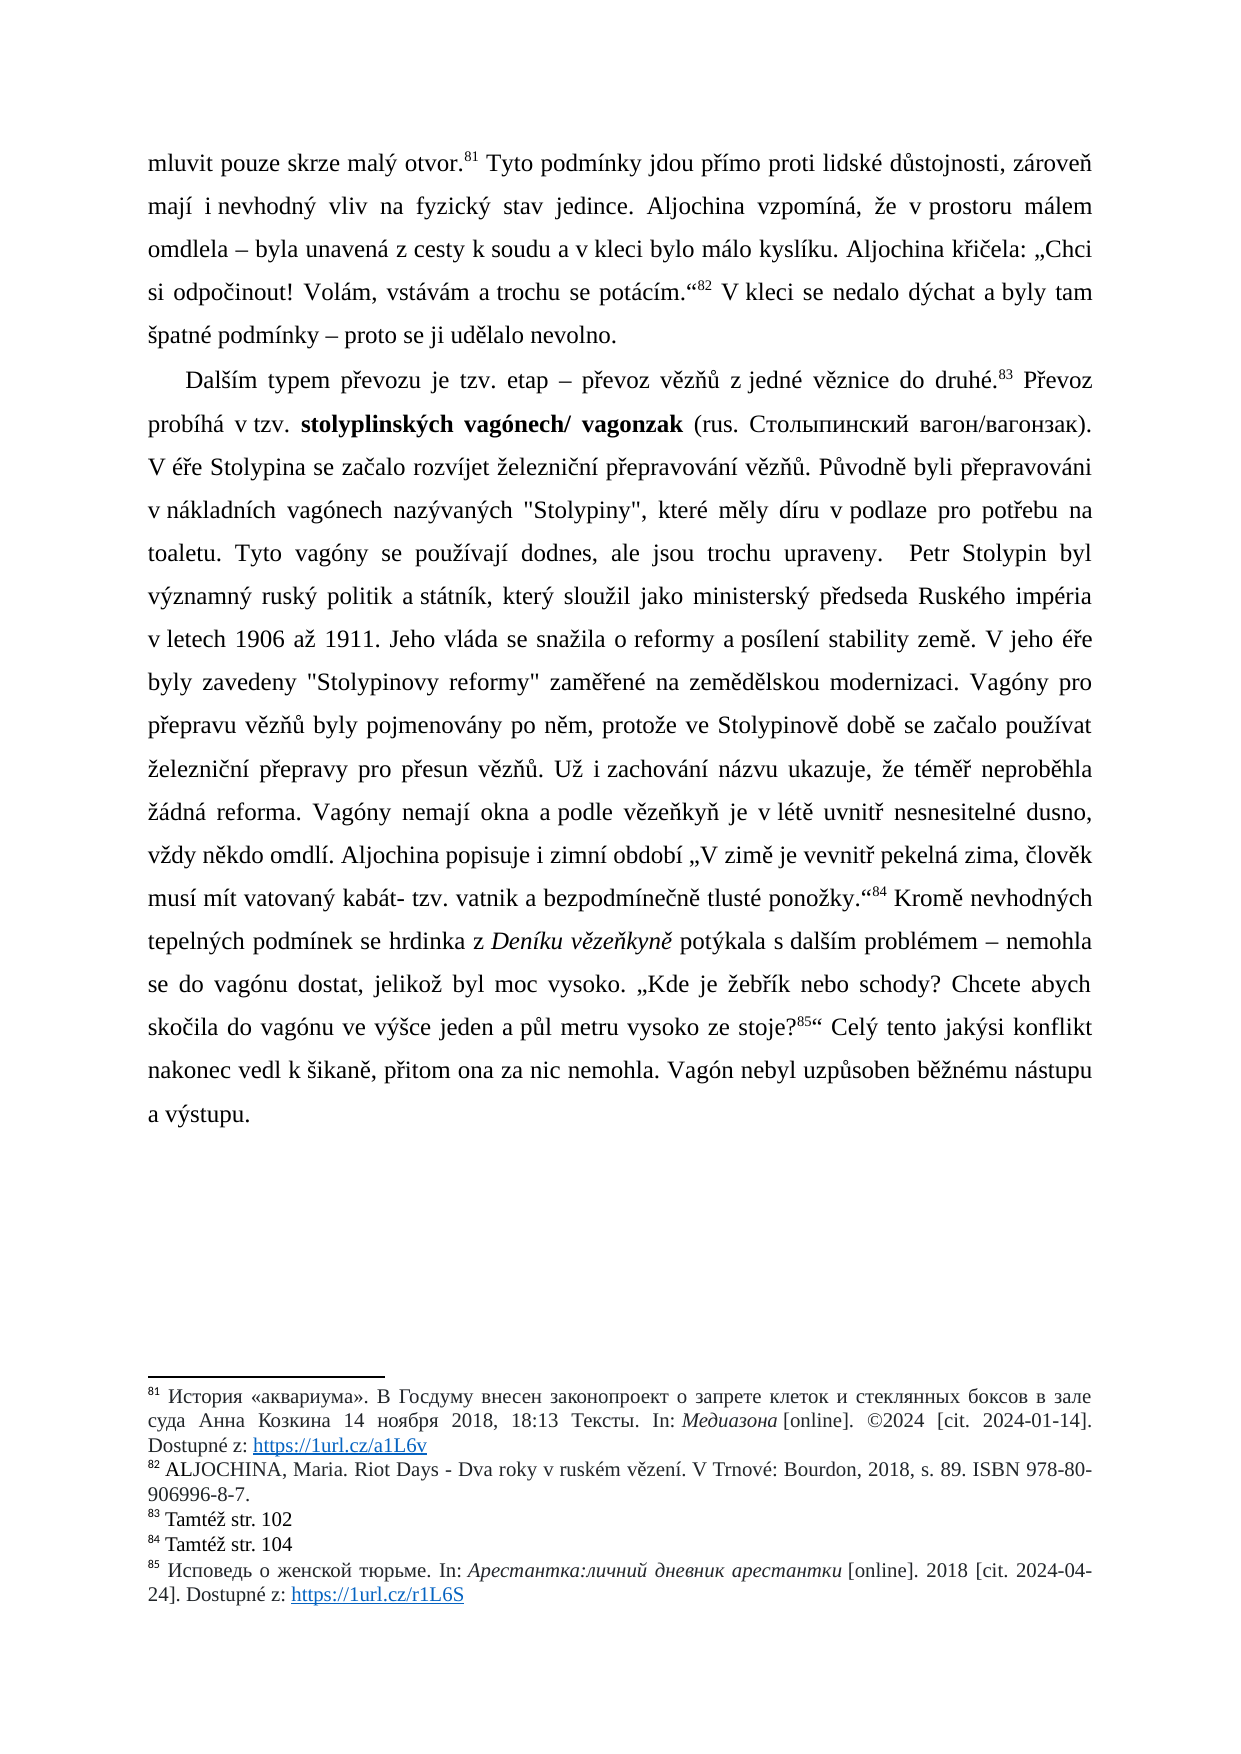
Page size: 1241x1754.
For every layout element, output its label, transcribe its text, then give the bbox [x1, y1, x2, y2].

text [148, 148, 1093, 349]
text Dalším typem převozu je tzv. etap – převoz vězňů z jedné věznice do druhé. Převoz probíhá v tzv. stolyplinských vagónech/ vagonzak (rus. Столыпинский вагон/вагонзак). V éře Stolypina se začalo rozvíjet železniční přepravování vězňů. Původně byli přepravováni v nákladních vagónech nazývaných "Stolypiny", které měly díru v podlaze pro potřebu na toaletu. Tyto vagóny se používají dodnes, ale jsou trochu upraveny. Petr Stolypin byl významný ruský politik a státník, který sloužil jako ministerský předseda Ruského impéria v letech 1906 až 1911. Jeho vláda se snažila o reformy a posílení stability země. V jeho éře byly zavedeny "Stolypinovy reformy" zaměřené na zemědělskou modernizaci. Vagóny pro přepravu vězňů byly pojmenovány po něm, protože ve Stolypinově době se začalo používat železniční přepravy pro přesun vězňů. Už i zachování názvu ukazuje, že téměř neproběhla žádná reforma. Vagóny nemají okna a podle vězeňkyň je v létě uvnitř nesnesitelné dusno, vždy někdo omdlí. Aljochina popisuje i zimní období „V zimě je vevnitř pekelná zima, člověk musí mít vatovaný kabát- tzv. vatnik a bezpodmínečně tlusté ponožky.“ Kromě nevhodných tepelných podmínek se hrdinka z Deníku vězeňkyně potýkala s dalším problémem – nemohla se do vagónu dostat, jelikož byl moc vysoko. „Kde je žebřík nebo schody? Chcete abych skočila do vagónu ve výšce jeden a půl metru vysoko ze stoje?“ Celý tento jakýsi konflikt nakonec vedl k šikaně, přitom ona za nic nemohla. Vagón nebyl uzpůsoben běžnému nástupu a výstupu. [148, 366, 1093, 1127]
